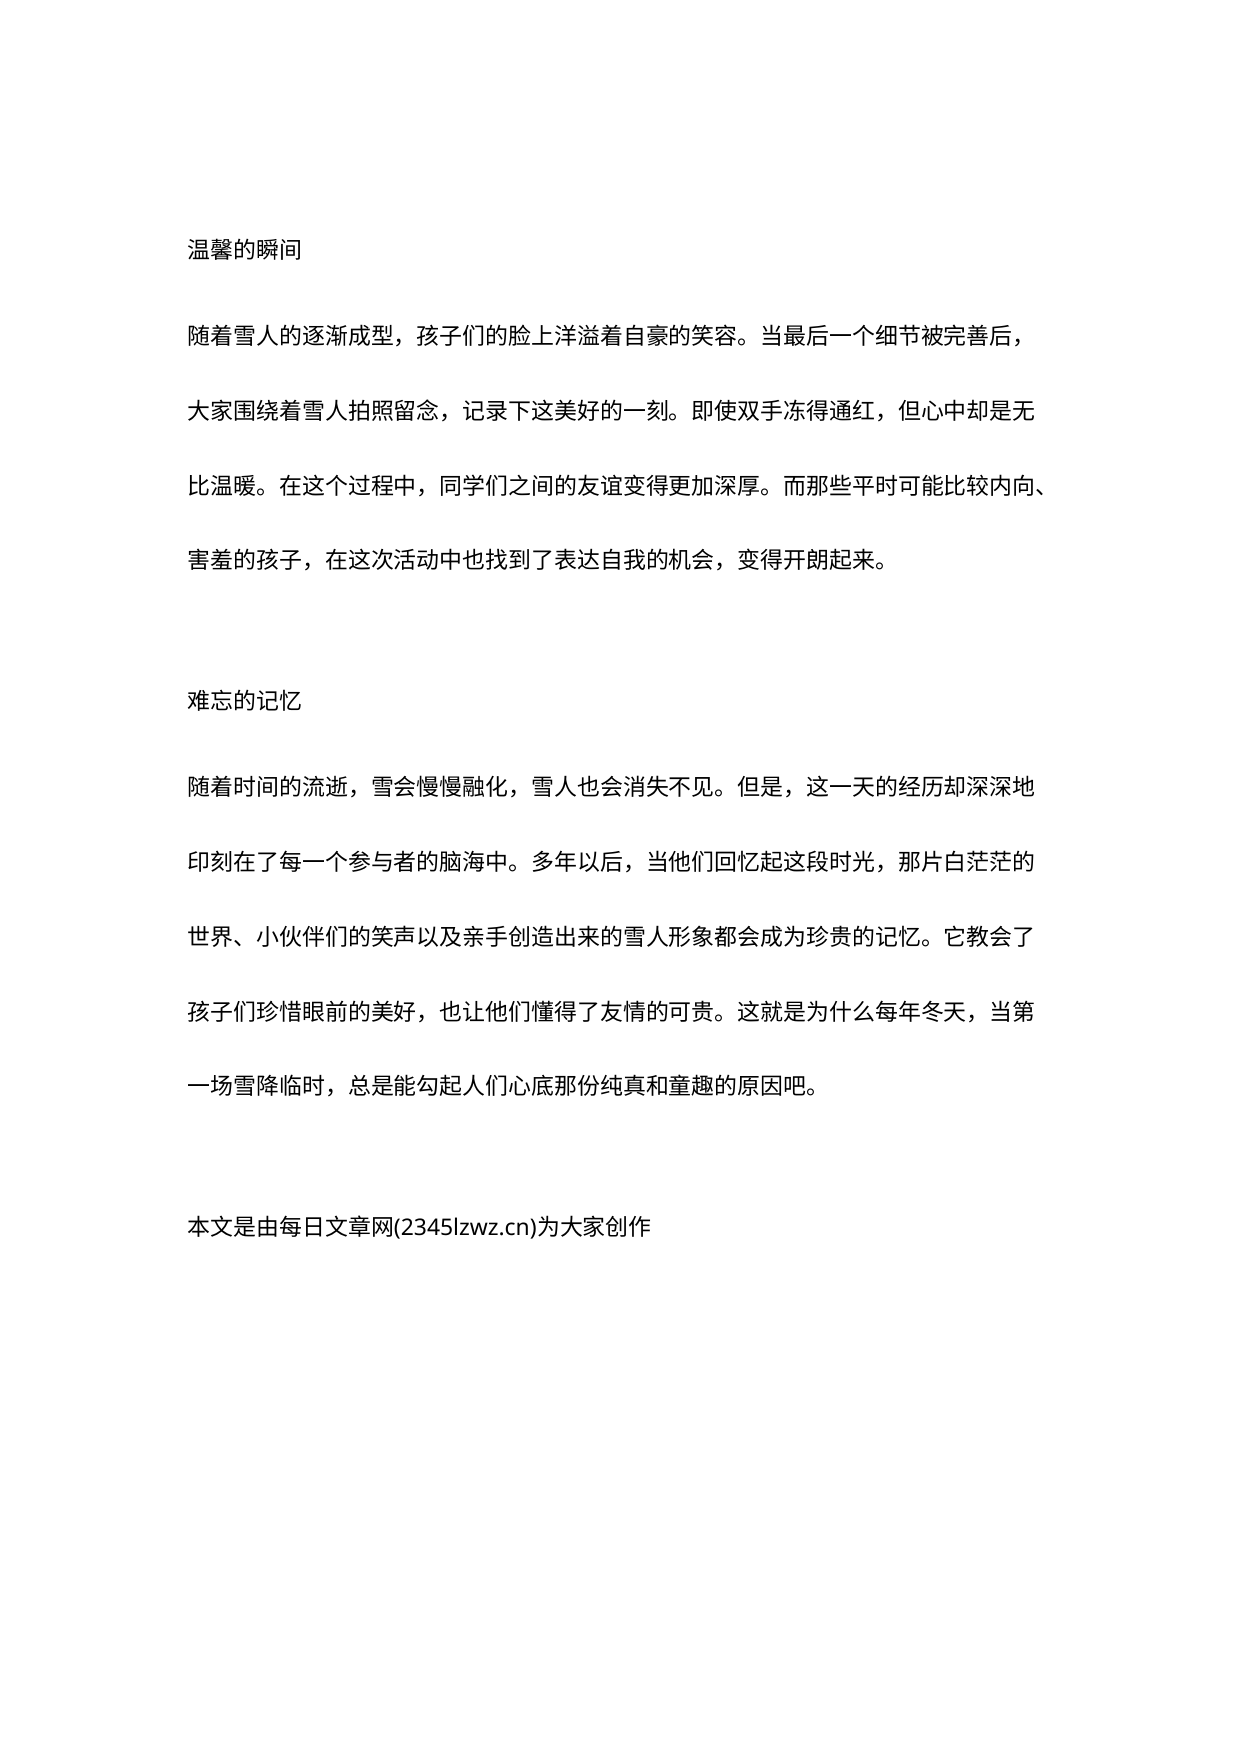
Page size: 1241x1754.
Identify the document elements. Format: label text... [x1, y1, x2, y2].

text 温馨的瞬间 [187, 216, 1053, 281]
text 随着时间的流逝，雪会慢慢融化，雪人也会消失不见。但是，这一天的经历却深深地印刻在了每一个参与者的脑海中。多年以后，当他们回忆起这段时光，那片白茫茫的世界、小伙伴们的笑声以及亲手创造出来的雪人形象都会成为珍贵的记忆。它教会了孩子们珍惜眼前的美好，也让他们懂得了友情的可贵。这就是为什么每年冬天，当第一场雪降临时，总是能勾起人们心底那份纯真和童趣的原因吧。 [187, 753, 1053, 1117]
text 随着雪人的逐渐成型，孩子们的脸上洋溢着自豪的笑容。当最后一个细节被完善后，大家围绕着雪人拍照留念，记录下这美好的一刻。即使双手冻得通红，但心中却是无比温暖。在这个过程中，同学们之间的友谊变得更加深厚。而那些平时可能比较内向、害羞的孩子，在这次活动中也找到了表达自我的机会，变得开朗起来。 [187, 302, 1053, 591]
text 本文是由每日文章网(2345lzwz.cn)为大家创作 [187, 1193, 1053, 1258]
text 难忘的记忆 [187, 667, 1053, 732]
